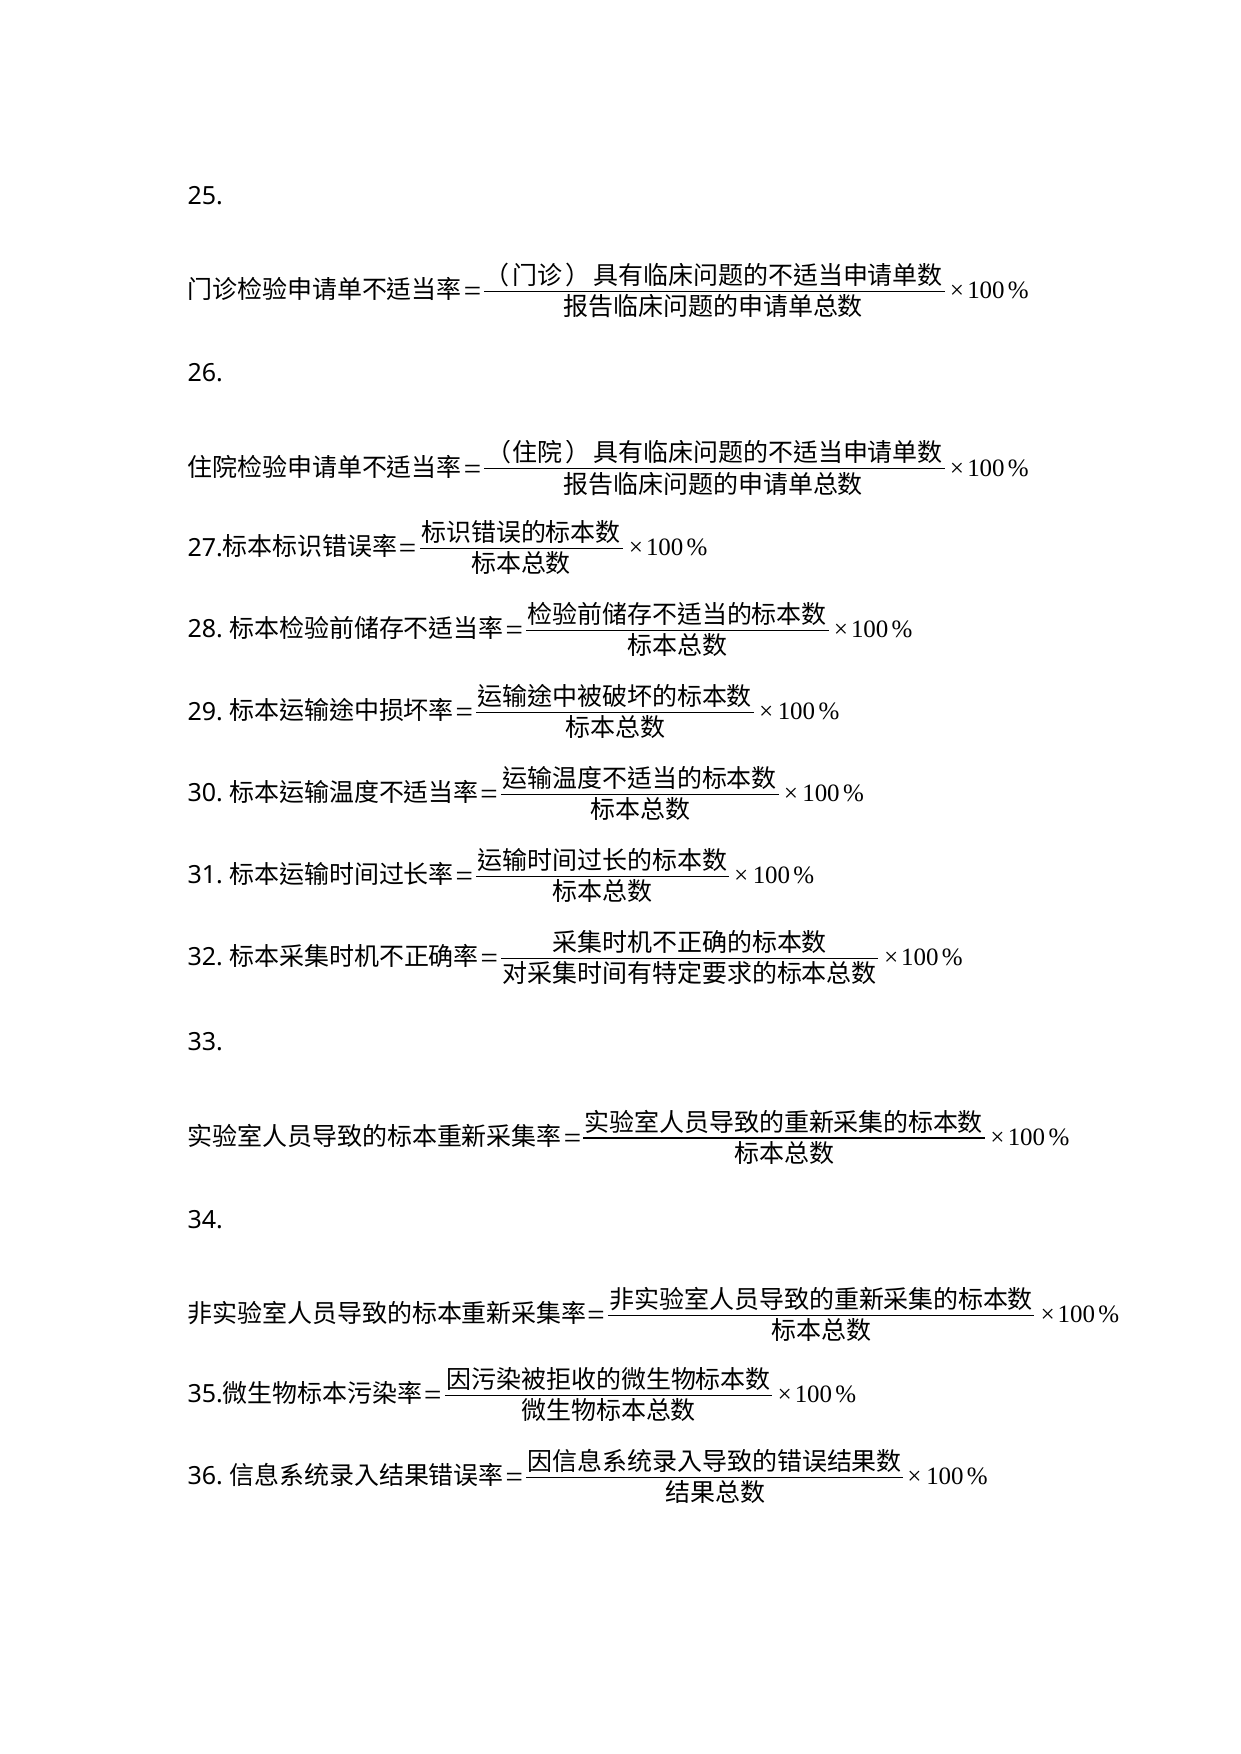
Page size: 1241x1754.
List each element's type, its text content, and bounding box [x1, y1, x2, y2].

text 36. [187, 1445, 1053, 1510]
text 33. [187, 1009, 1053, 1171]
text 34. [187, 1186, 1053, 1348]
text 25. [187, 162, 1053, 324]
text 29. [187, 681, 1053, 746]
text 27. [187, 517, 1053, 582]
text 30. [187, 763, 1053, 828]
text 31. [187, 845, 1053, 910]
text 26. [187, 339, 1053, 502]
text 28. [187, 599, 1053, 664]
text 32. [187, 927, 1053, 992]
text 35. [187, 1363, 1053, 1428]
